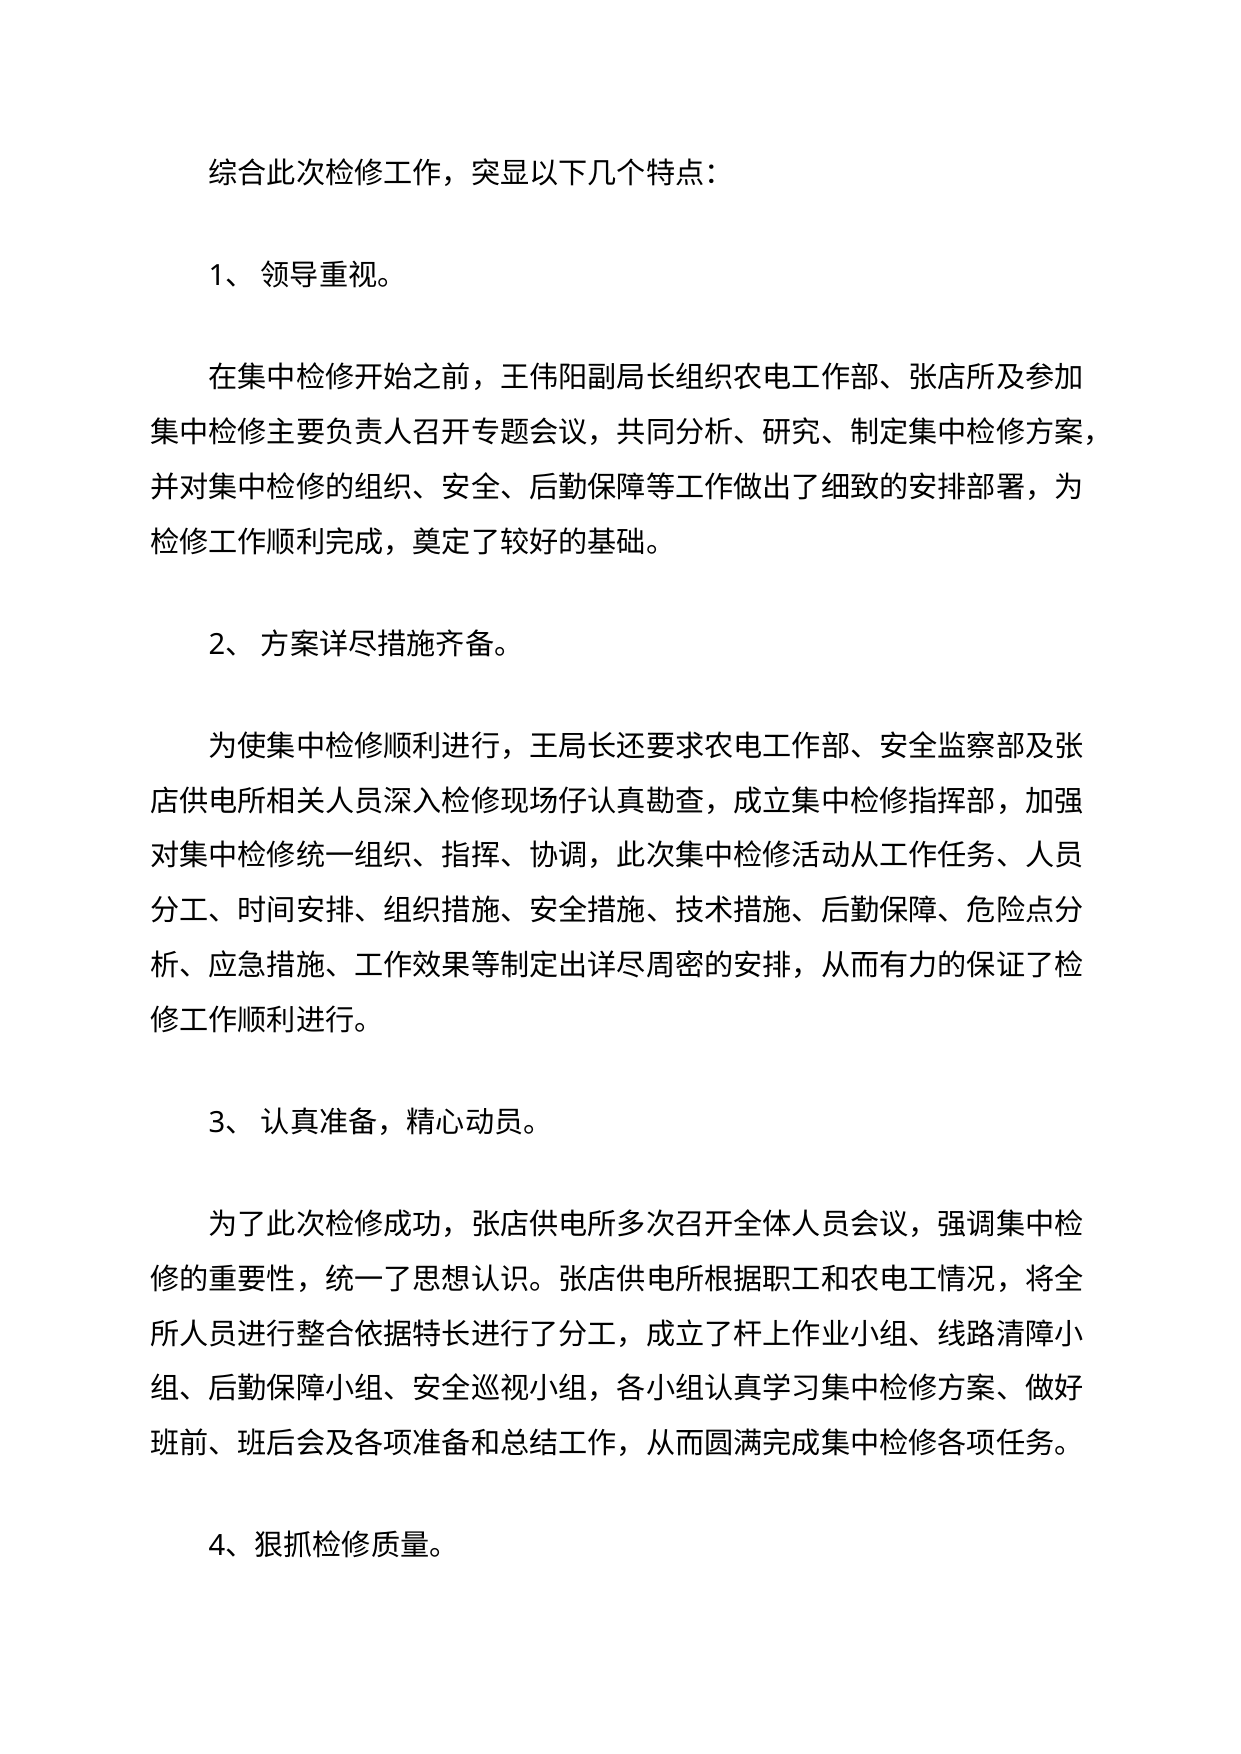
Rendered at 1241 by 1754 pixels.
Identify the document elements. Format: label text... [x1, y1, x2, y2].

text 4、狠抓检修质量。 [150, 1522, 1090, 1564]
text 综合此次检修工作，突显以下几个特点： [150, 150, 1090, 192]
text 为了此次检修成功，张店供电所多次召开全体人员会议，强调集中检修的重要性，统一了思想认识。张店供电所根据职工和农电工情况，将全所人员进行整合依据特长进行了分工，成立了杆上作业小组、线路清障小组、后勤保障小组、安全巡视小组，各小组认真学习集中检修方案、做好班前、班后会及各项准备和总结工作，从而圆满完成集中检修各项任务。 [150, 1200, 1090, 1462]
text 1、 领导重视。 [150, 252, 1090, 294]
text 2、 方案详尽措施齐备。 [150, 620, 1090, 663]
text 3、 认真准备，精心动员。 [150, 1098, 1090, 1141]
text 为使集中检修顺利进行，王局长还要求农电工作部、安全监察部及张店供电所相关人员深入检修现场仔认真勘查，成立集中检修指挥部，加强对集中检修统一组织、指挥、协调，此次集中检修活动从工作任务、人员分工、时间安排、组织措施、安全措施、技术措施、后勤保障、危险点分析、应急措施、工作效果等制定出详尽周密的安排，从而有力的保证了检修工作顺利进行。 [150, 722, 1090, 1039]
text 在集中检修开始之前，王伟阳副局长组织农电工作部、张店所及参加集中检修主要负责人召开专题会议，共同分析、研究、制定集中检修方案，并对集中检修的组织、安全、后勤保障等工作做出了细致的安排部署，为检修工作顺利完成，奠定了较好的基础。 [150, 354, 1090, 561]
